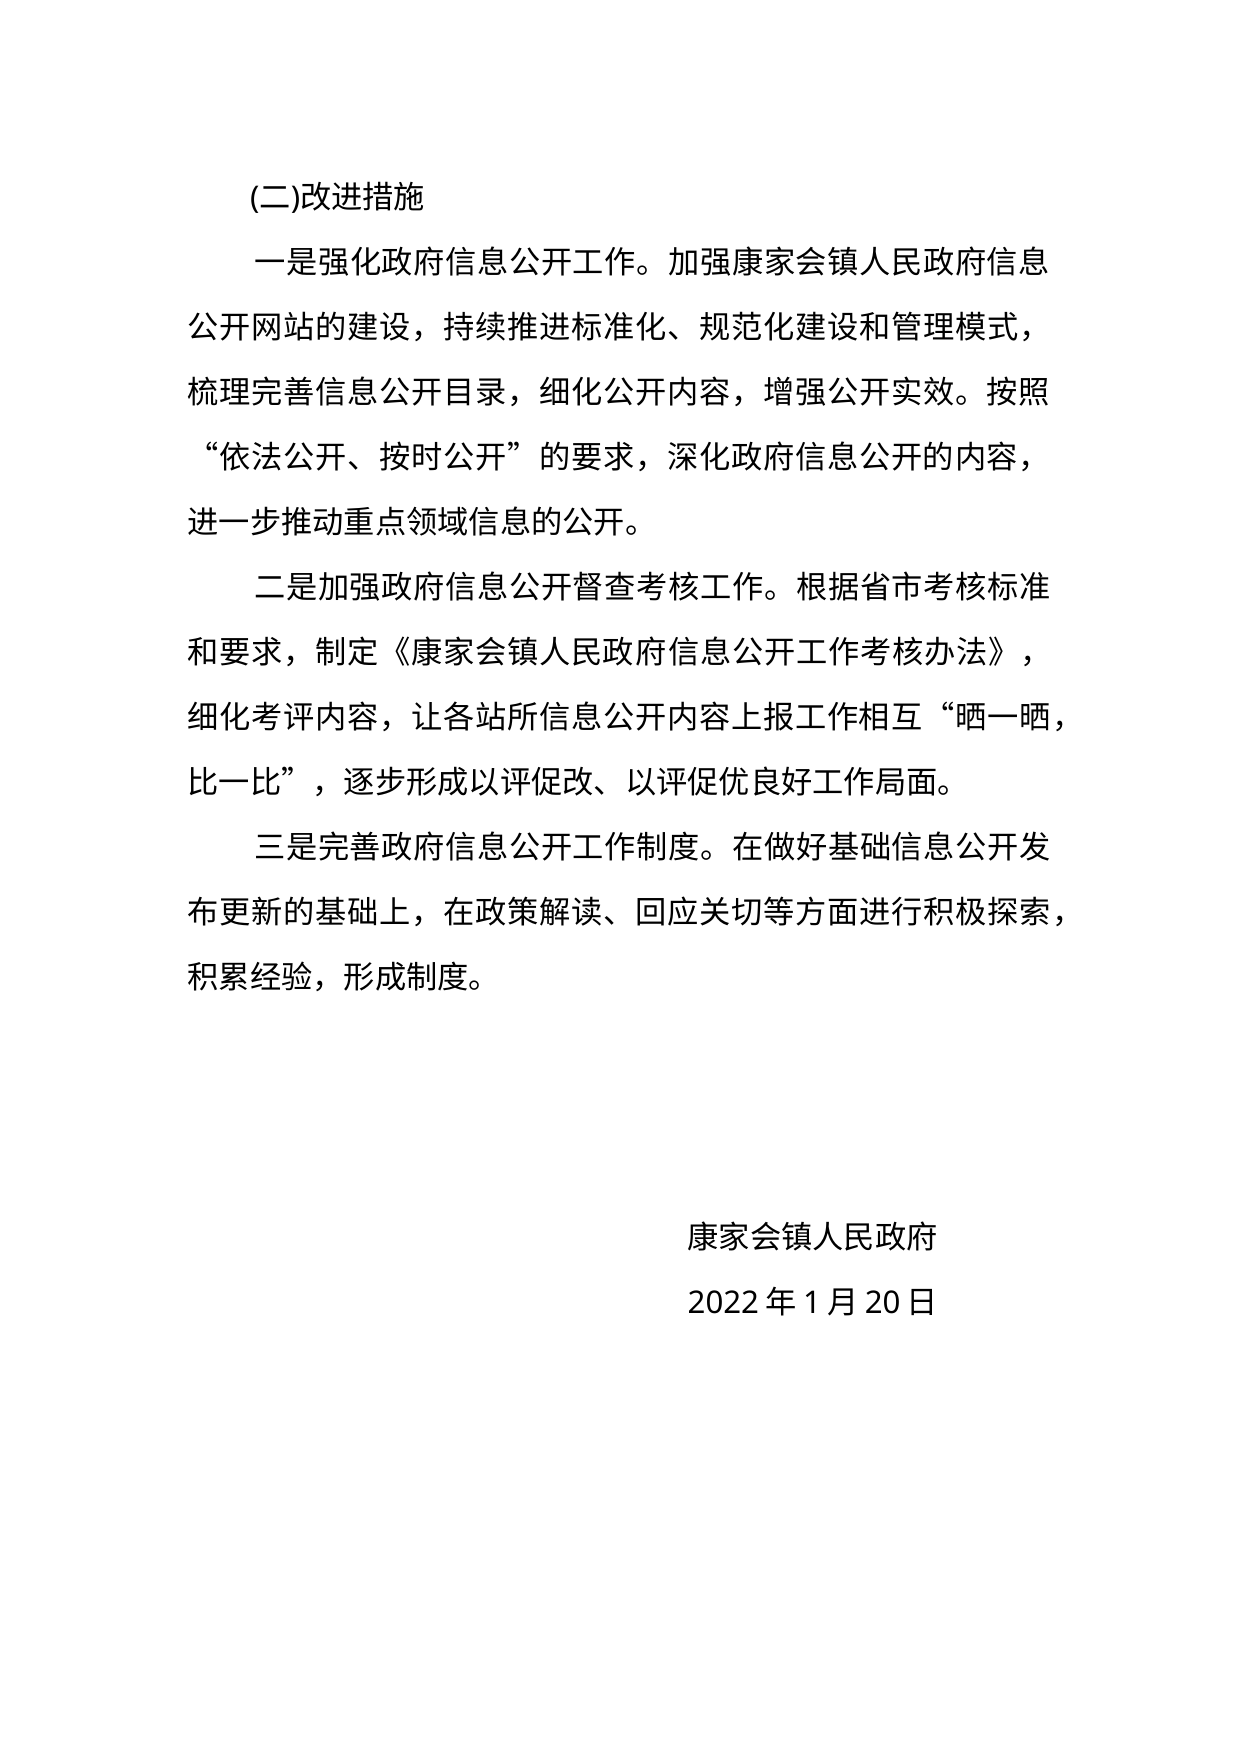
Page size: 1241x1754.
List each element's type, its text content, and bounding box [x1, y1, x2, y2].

text 三是完善政府信息公开工作制度。在做好基础信息公开发布更新的基础上，在政策解读、回应关切等方面进行积极探索，积累经验，形成制度。 [187, 812, 1053, 1007]
text 一是强化政府信息公开工作。加强康家会镇人民政府信息公开网站的建设，持续推进标准化、规范化建设和管理模式，梳理完善信息公开目录，细化公开内容，增强公开实效。按照“依法公开、按时公开”的要求，深化政府信息公开的内容，进一步推动重点领域信息的公开。 [187, 227, 1053, 552]
text 2022年1月20日 [187, 1267, 1053, 1332]
text (二)改进措施 [187, 162, 1053, 227]
text 康家会镇人民政府 [187, 1202, 1053, 1267]
text 二是加强政府信息公开督查考核工作。根据省市考核标准和要求，制定《康家会镇人民政府信息公开工作考核办法》，细化考评内容，让各站所信息公开内容上报工作相互“晒一晒，比一比”，逐步形成以评促改、以评促优良好工作局面。 [187, 552, 1053, 812]
